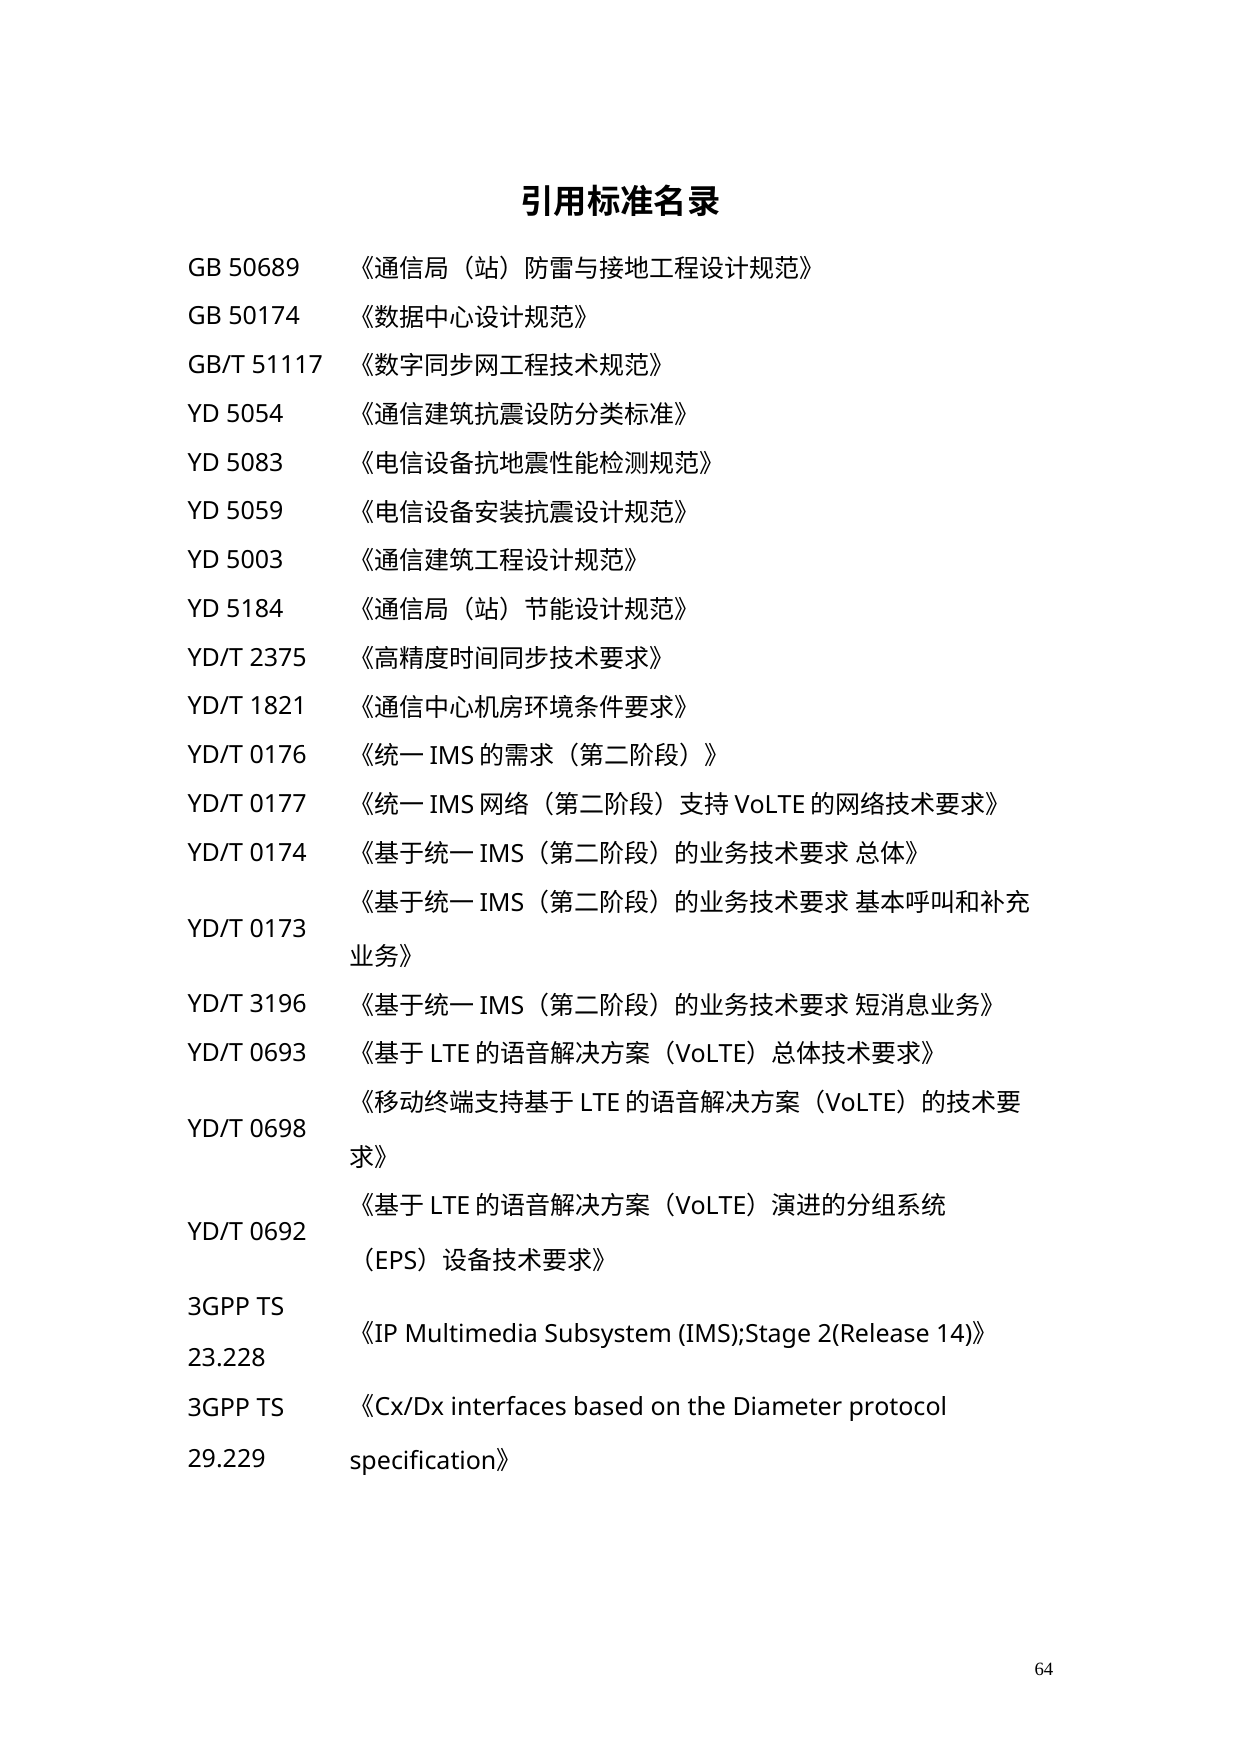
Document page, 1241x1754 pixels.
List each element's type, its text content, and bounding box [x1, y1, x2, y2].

table_cell 《高精度时间同步技术要求》 [338, 638, 1042, 687]
table_cell YD/T 3196 [176, 985, 338, 1034]
table_cell 《数字同步网工程技术规范》 [338, 346, 1042, 394]
table_cell 《统一IMS网络（第二阶段）支持VoLTE的网络技术要求》 [338, 785, 1042, 833]
table_cell YD 5184 [176, 590, 338, 638]
table_cell 《移动终端支持基于LTE的语音解决方案（VoLTE）的技术要求》 [338, 1083, 1042, 1186]
table_cell 《通信局（站）节能设计规范》 [338, 590, 1042, 638]
table_cell 《通信建筑工程设计规范》 [338, 541, 1042, 589]
table_cell YD/T 0173 [176, 882, 338, 985]
table_cell 《基于LTE的语音解决方案（VoLTE）演进的分组系统（EPS）设备技术要求》 [338, 1186, 1042, 1289]
table_cell GB/T 51117 [176, 346, 338, 394]
table_cell YD 5003 [176, 541, 338, 589]
table_cell 《Cx/Dx interfaces based on the Diameter protocol specification》 [338, 1386, 1042, 1489]
table_cell YD/T 2375 [176, 638, 338, 687]
table_cell 《数据中心设计规范》 [338, 297, 1042, 346]
table_cell YD 5083 [176, 443, 338, 492]
table_cell YD/T 0177 [176, 785, 338, 833]
table_cell 《IP Multimedia Subsystem (IMS);Stage 2(Release 14)》 [338, 1289, 1042, 1386]
table_cell YD/T 0174 [176, 833, 338, 882]
table_cell 《基于LTE的语音解决方案（VoLTE）总体技术要求》 [338, 1034, 1042, 1083]
text 引用标准名录 [187, 175, 1053, 223]
table_cell GB 50174 [176, 297, 338, 346]
table_cell YD/T 0692 [176, 1186, 338, 1289]
table_header 《通信局（站）防雷与接地工程设计规范》 [338, 248, 1042, 297]
table_cell YD/T 1821 [176, 687, 338, 736]
table_cell 《电信设备抗地震性能检测规范》 [338, 443, 1042, 492]
table_cell YD 5054 [176, 395, 338, 443]
table_cell 3GPP TS 23.228 [176, 1289, 338, 1386]
table_cell YD/T 0693 [176, 1034, 338, 1083]
table_cell YD 5059 [176, 492, 338, 541]
table_cell 《基于统一IMS（第二阶段）的业务技术要求 总体》 [338, 833, 1042, 882]
table_cell YD/T 0698 [176, 1083, 338, 1186]
table_cell 《基于统一IMS（第二阶段）的业务技术要求 基本呼叫和补充业务》 [338, 882, 1042, 985]
table_cell YD/T 0176 [176, 736, 338, 784]
table_cell 3GPP TS 29.229 [176, 1386, 338, 1489]
table_cell 《电信设备安装抗震设计规范》 [338, 492, 1042, 541]
table_cell 《通信中心机房环境条件要求》 [338, 687, 1042, 736]
table_cell 《通信建筑抗震设防分类标准》 [338, 395, 1042, 443]
table_cell 《统一IMS的需求（第二阶段）》 [338, 736, 1042, 784]
table_header GB 50689 [176, 248, 338, 297]
table_cell 《基于统一IMS（第二阶段）的业务技术要求 短消息业务》 [338, 985, 1042, 1034]
